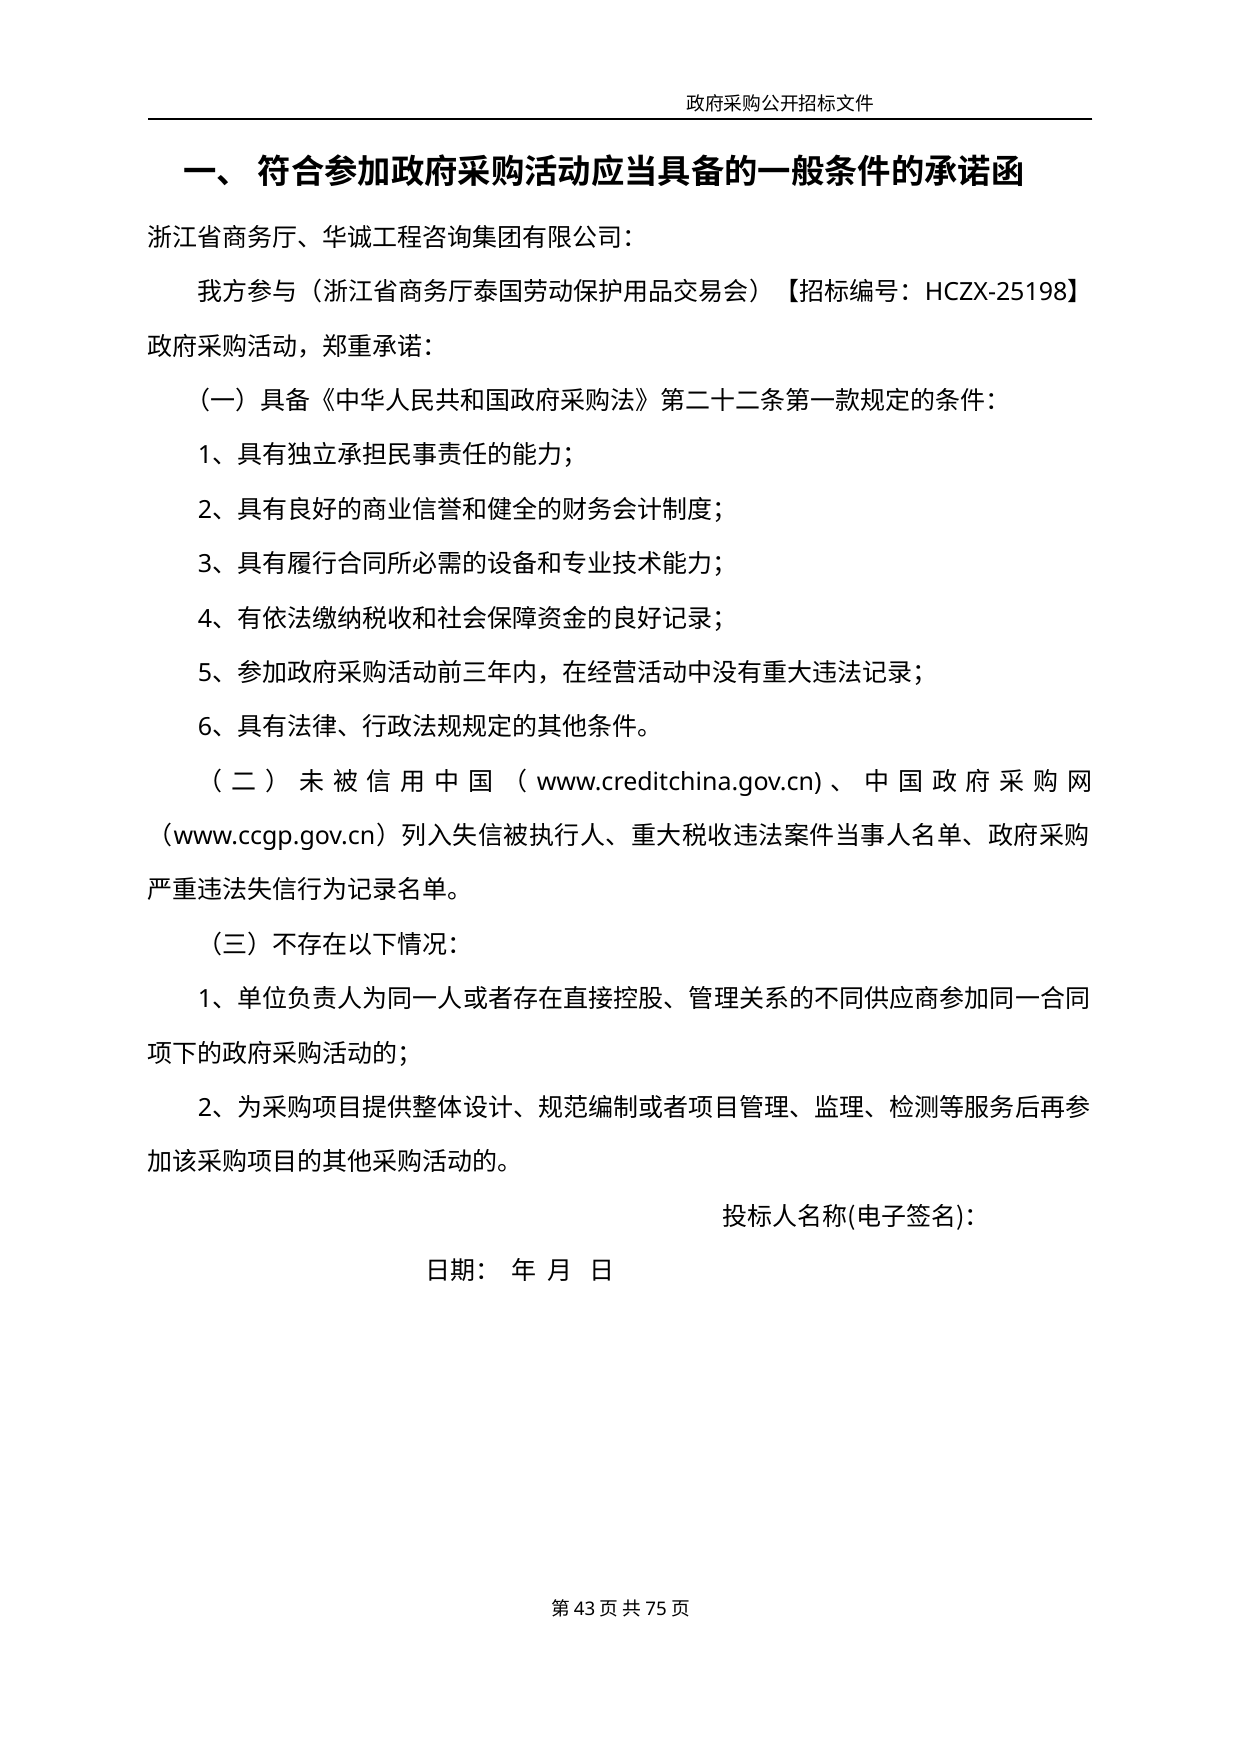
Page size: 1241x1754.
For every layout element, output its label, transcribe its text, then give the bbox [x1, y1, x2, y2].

text 2、具有良好的商业信誉和健全的财务会计制度； [148, 489, 1092, 526]
text 5、参加政府采购活动前三年内，在经营活动中没有重大违法记录； [148, 652, 1092, 689]
text 一、 符合参加政府采购活动应当具备的一般条件的承诺函 [148, 145, 1042, 193]
text 浙江省商务厅、华诚工程咨询集团有限公司： [148, 217, 1092, 254]
text （一）具备《中华人民共和国政府采购法》第二十二条第一款规定的条件： [148, 381, 1092, 417]
text （二）未被信用中国（www.creditchina.gov.cn)、中国政府采购网（www.ccgp.gov.cn）列入失信被执行人、重大税收违法案件当事人名单、政府采购严重违法失信行为记录名单。 [148, 761, 1092, 906]
text 2、为采购项目提供整体设计、规范编制或者项目管理、监理、检测等服务后再参加该采购项目的其他采购活动的。 [148, 1087, 1092, 1178]
text 6、具有法律、行政法规规定的其他条件。 [148, 707, 1092, 743]
text 1、具有独立承担民事责任的能力； [148, 435, 1092, 471]
text 3、具有履行合同所必需的设备和专业技术能力； [148, 544, 1092, 580]
text 日期： 年 月 日 [148, 1251, 1092, 1287]
text 1、单位负责人为同一人或者存在直接控股、管理关系的不同供应商参加同一合同项下的政府采购活动的； [148, 979, 1092, 1069]
text 我方参与（浙江省商务厅泰国劳动保护用品交易会）【招标编号：HCZX-25198】政府采购活动，郑重承诺： [148, 272, 1092, 362]
text 投标人名称(电子签名)： [148, 1196, 1092, 1232]
text （三）不存在以下情况： [148, 924, 1092, 961]
text 4、有依法缴纳税收和社会保障资金的良好记录； [148, 598, 1092, 634]
